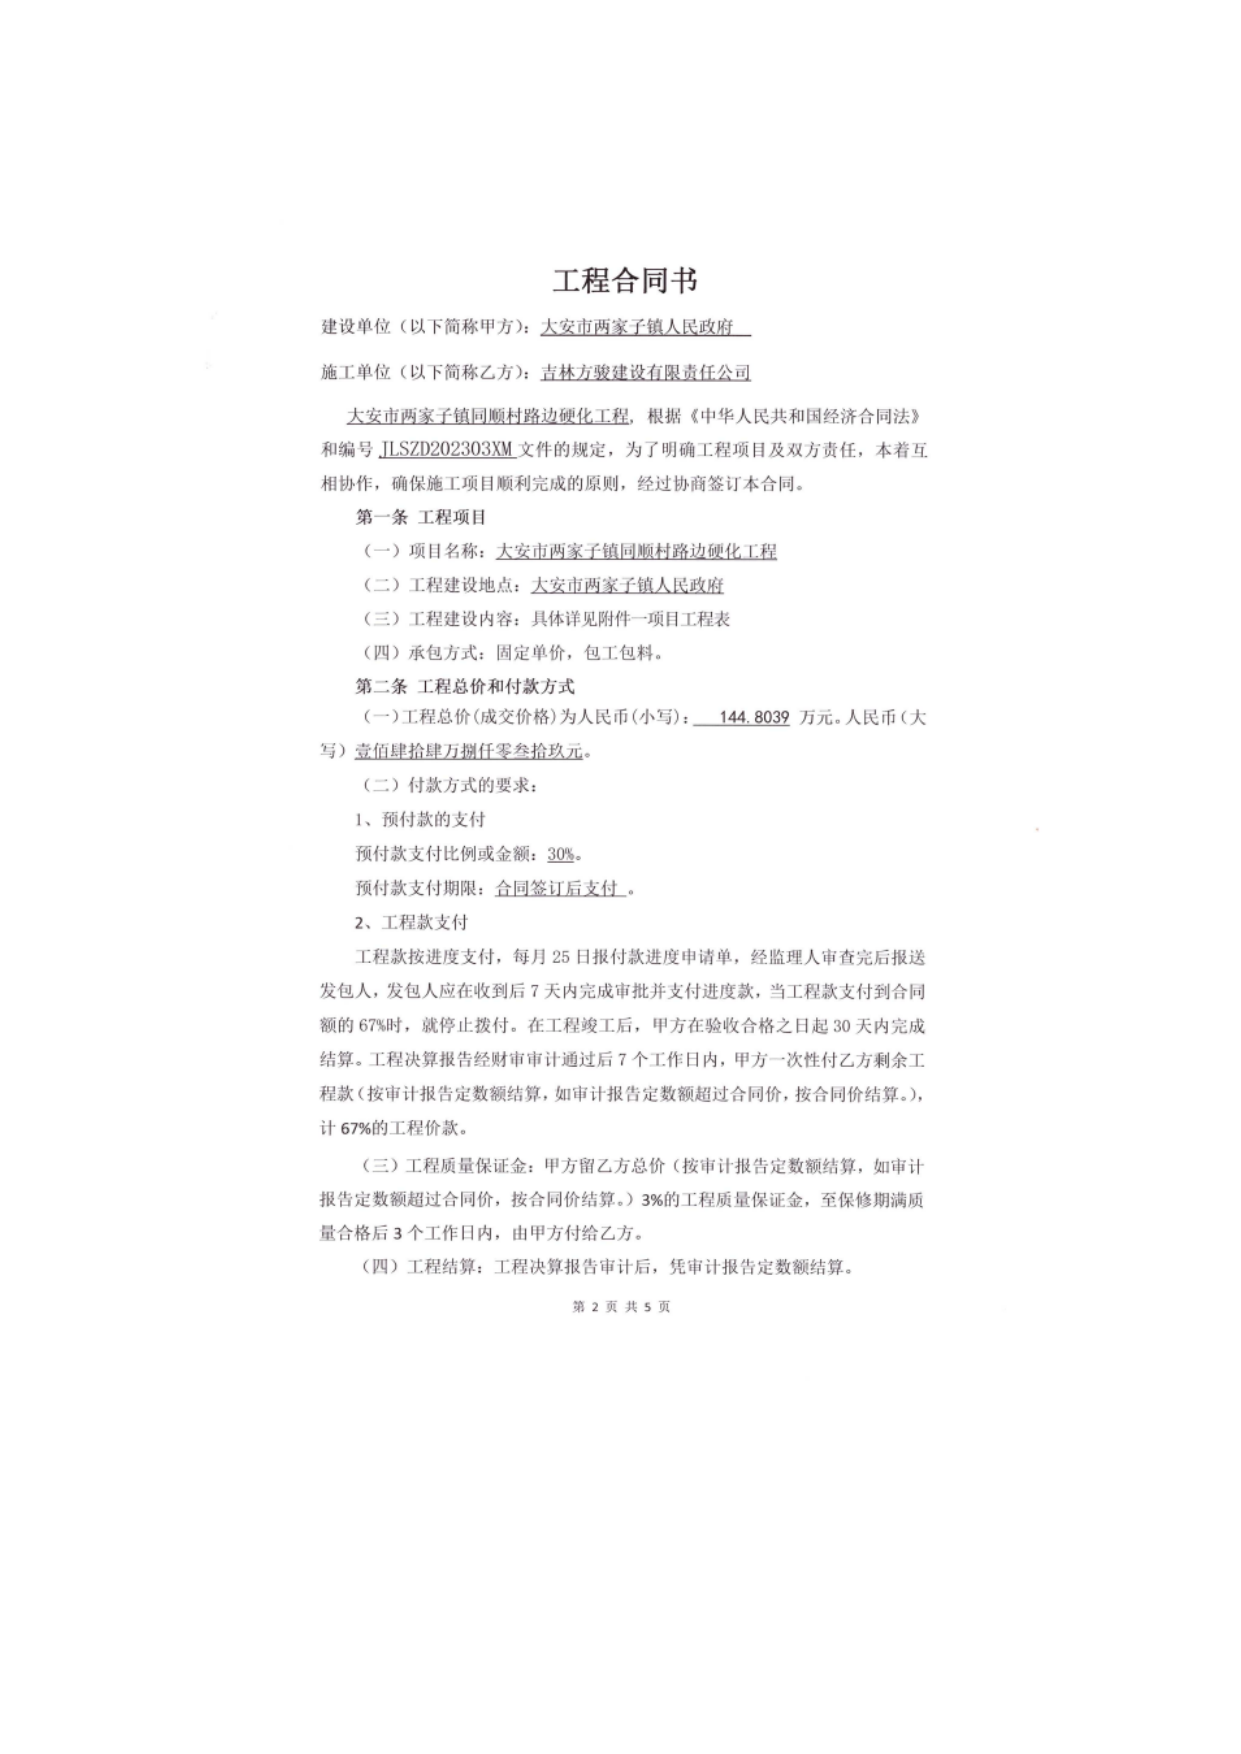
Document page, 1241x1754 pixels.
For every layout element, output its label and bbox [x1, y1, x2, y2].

picture [187, 162, 1053, 1388]
